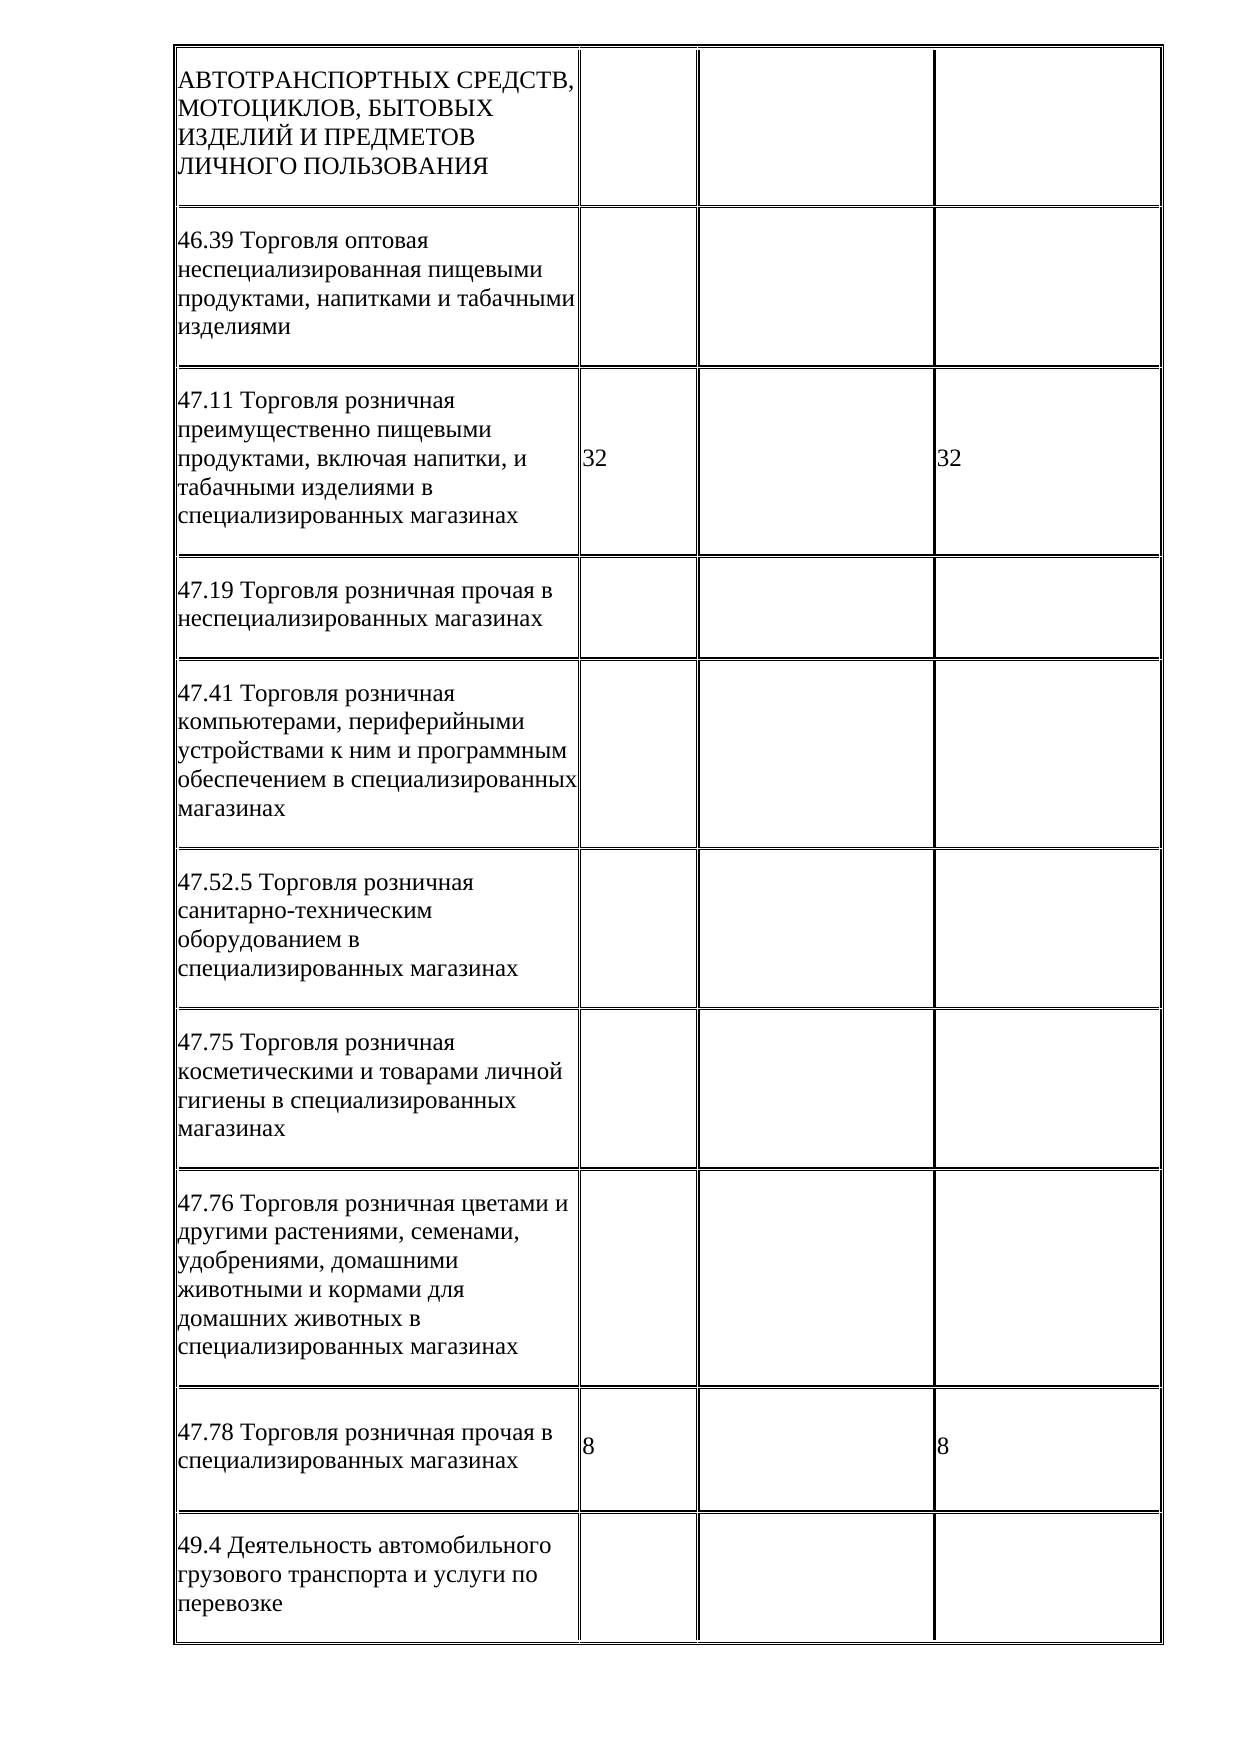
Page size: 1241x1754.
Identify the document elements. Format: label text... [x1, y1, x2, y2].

table_cell [581, 1171, 696, 1385]
table_cell [936, 1167, 1161, 1385]
table_cell [698, 1514, 934, 1642]
table_cell [934, 1007, 1162, 1167]
table_cell 47.41 Торговля розничная компьютерами, периферийными устройствами к ним и программным обеспечением в специализированных магазинах [177, 657, 578, 846]
table_cell 47.76 Торговля розничная цветами и другими растениями, семенами, удобрениями, домашними животными и кормами для домашних животных в специализированных магазинах [177, 1167, 578, 1385]
table_cell [581, 1010, 696, 1167]
table_cell 49.4 Деятельность автомобильного грузового транспорта и услуги по перевозке [177, 1510, 580, 1642]
table_cell [700, 850, 933, 1007]
table_cell [581, 558, 696, 657]
table_cell [700, 558, 933, 657]
table_cell 32 [581, 369, 696, 554]
table_cell 32 [936, 365, 1161, 554]
table_cell [580, 46, 698, 205]
table_cell [934, 48, 1160, 205]
table_cell 47.52.5 Торговля розничная санитарно-техническим оборудованием в специализированных магазинах [177, 846, 578, 1007]
table_cell [936, 846, 1161, 1007]
table_cell 47.19 Торговля розничная прочая в неспециализированных магазинах [177, 554, 578, 657]
table_cell [581, 208, 696, 365]
table_cell [581, 661, 696, 846]
table_cell [936, 554, 1161, 657]
table_cell [581, 850, 696, 1007]
table_cell [700, 661, 933, 846]
table_cell [936, 657, 1161, 846]
table_cell 46.39 Торговля оптовая неспециализированная пищевыми продуктами, напитками и табачными изделиями [175, 205, 580, 365]
table_cell 47.11 Торговля розничная преимущественно пищевыми продуктами, включая напитки, и табачными изделиями в специализированных магазинах [177, 365, 578, 554]
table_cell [177, 48, 580, 205]
table_cell [700, 369, 933, 554]
table_cell [934, 205, 1162, 365]
table_cell 8 [581, 1389, 696, 1510]
table_cell [700, 1010, 933, 1167]
table_cell [698, 48, 934, 205]
table_cell 47.75 Торговля розничная косметическими и товарами личной гигиены в специализированных магазинах [175, 1007, 580, 1167]
table_cell [934, 1510, 1161, 1642]
table_cell 8 [936, 1385, 1161, 1510]
table_cell [700, 1389, 933, 1510]
table_cell [700, 1171, 933, 1385]
table_cell [580, 1510, 698, 1642]
table_cell 47.78 Торговля розничная прочая в специализированных магазинах [177, 1385, 578, 1510]
table_cell [700, 208, 933, 365]
